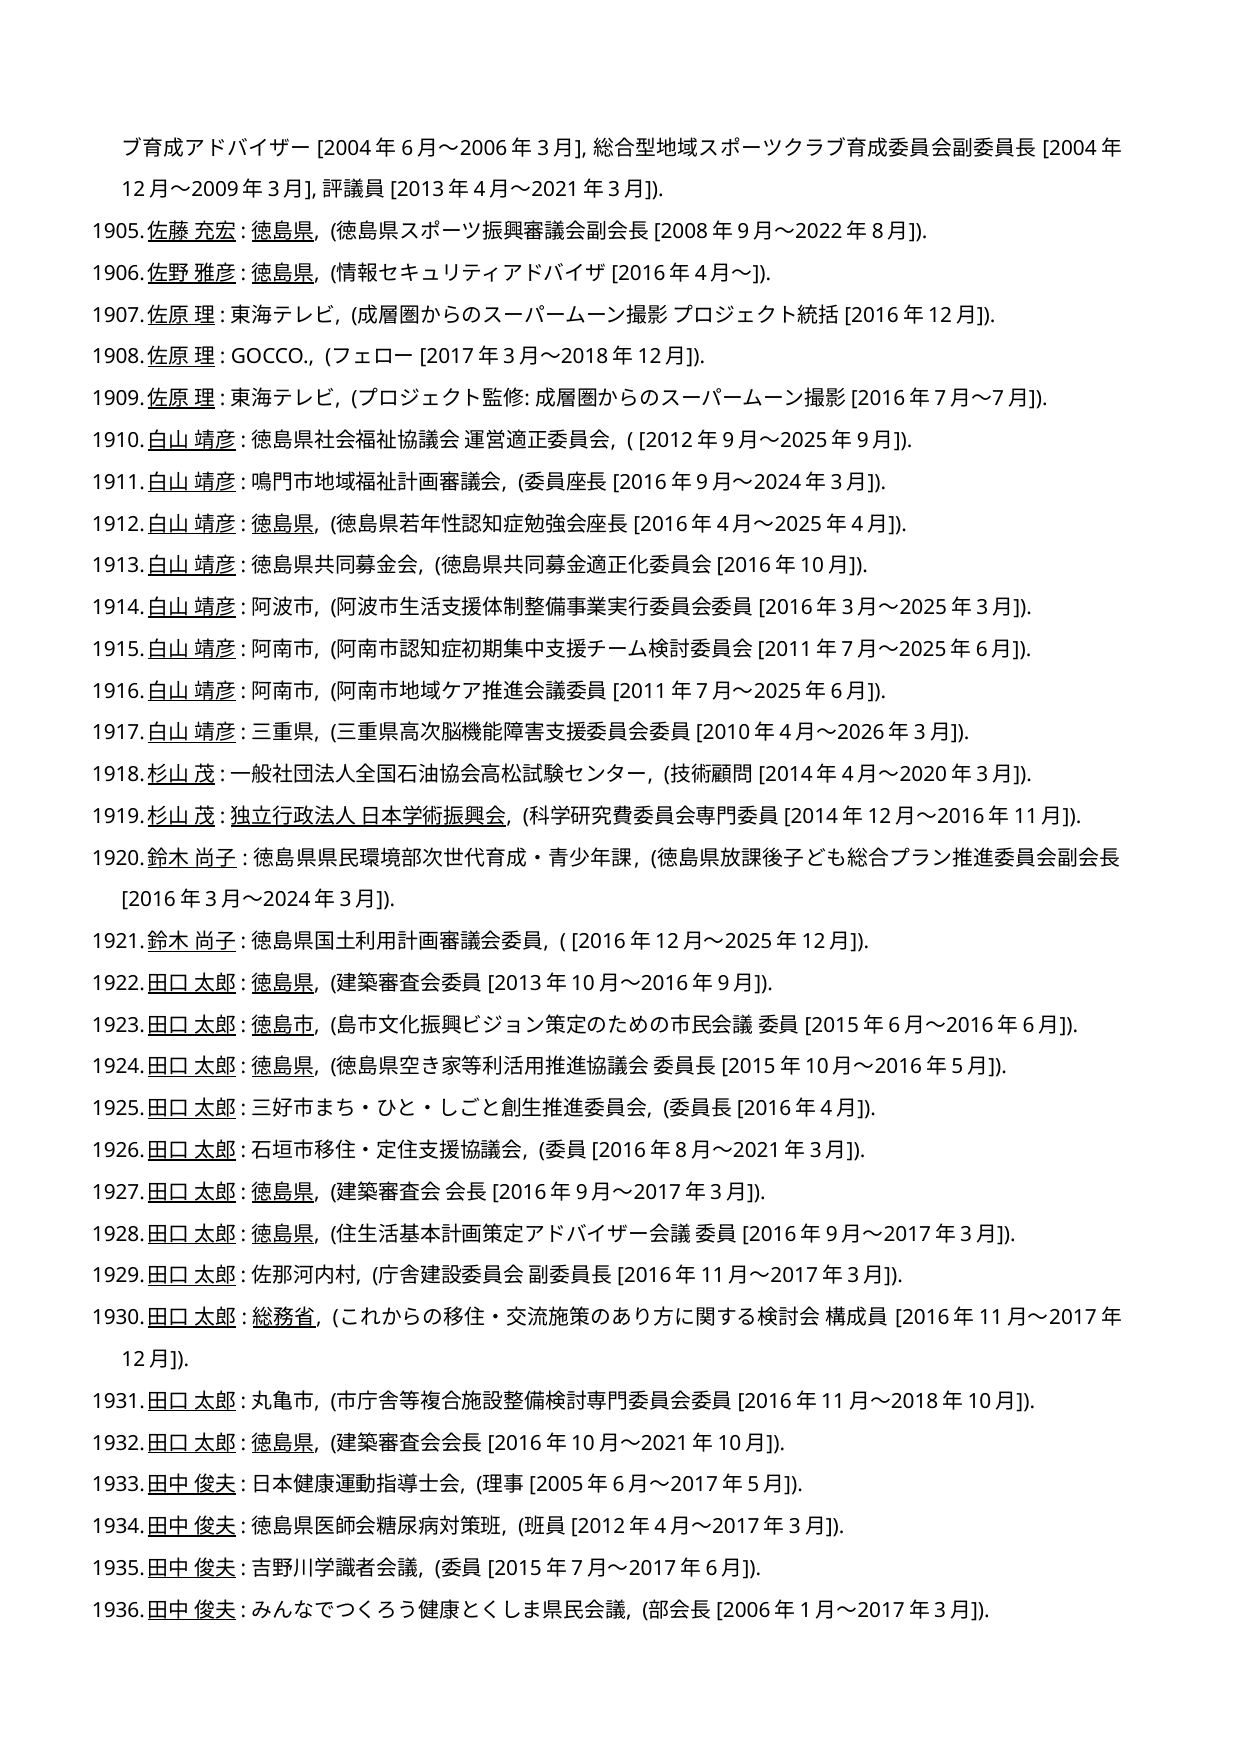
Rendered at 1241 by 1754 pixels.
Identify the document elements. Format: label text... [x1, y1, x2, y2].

list 白山 靖彦 : 阿波市, (阿波市生活支援体制整備事業実行委員会委員 [2016年3月〜2025年3月]). [92, 584, 1122, 626]
list 田口 太郎 : 丸亀市, (市庁舎等複合施設整備検討専門委員会委員 [2016年11月〜2018年10月]). [92, 1378, 1122, 1420]
list 杉山 茂 : 独立行政法人 日本学術振興会, (科学研究費委員会専門委員 [2014年12月〜2016年11月]). [92, 793, 1122, 835]
list 田口 太郎 : 三好市まち・ひと・しごと創生推進委員会, (委員長 [2016年4月]). [92, 1086, 1122, 1128]
list 白山 靖彦 : 阿南市, (阿南市地域ケア推進会議委員 [2011年7月〜2025年6月]). [92, 668, 1122, 710]
list 田口 太郎 : 徳島県, (住生活基本計画策定アドバイザー会議 委員 [2016年9月〜2017年3月]). [92, 1211, 1122, 1253]
list 田口 太郎 : 徳島県, (建築審査会会長 [2016年10月〜2021年10月]). [92, 1420, 1122, 1462]
list 白山 靖彦 : 徳島県共同募金会, (徳島県共同募金適正化委員会 [2016年10月]). [92, 543, 1122, 584]
list 田中 俊夫 : 徳島県医師会糖尿病対策班, (班員 [2012年4月〜2017年3月]). [92, 1503, 1122, 1545]
list 白山 靖彦 : 阿南市, (阿南市認知症初期集中支援チーム検討委員会 [2011年7月〜2025年6月]). [92, 626, 1122, 668]
list 田中 俊夫 : 日本健康運動指導士会, (理事 [2005年6月〜2017年5月]). [92, 1462, 1122, 1503]
list 田口 太郎 : 徳島県, (建築審査会委員 [2013年10月〜2016年9月]). [92, 961, 1122, 1002]
list 田口 太郎 : 徳島市, (島市文化振興ビジョン策定のための市民会議 委員 [2015年6月〜2016年6月]). [92, 1002, 1122, 1044]
list 白山 靖彦 : 三重県, (三重県高次脳機能障害支援委員会委員 [2010年4月〜2026年3月]). [92, 710, 1122, 752]
list 鈴木 尚子 : 徳島県国土利用計画審議会委員, ( [2016年12月〜2025年12月]). [92, 919, 1122, 961]
list 田口 太郎 : 徳島県, (徳島県空き家等利活用推進協議会 委員長 [2015年10月〜2016年5月]). [92, 1044, 1122, 1086]
list 佐原 理 : 東海テレビ, (プロジェクト監修: 成層圏からのスーパームーン撮影 [2016年7月〜7月]). [92, 376, 1122, 417]
list 鈴木 尚子 : 徳島県県民環境部次世代育成・青少年課, (徳島県放課後子ども総合プラン推進委員会副会長 [2016年3月〜2024年3月]). [92, 835, 1122, 919]
list 田中 俊夫 : 吉野川学識者会議, (委員 [2015年7月〜2017年6月]). [92, 1545, 1122, 1587]
list 田中 俊夫 : みんなでつくろう健康とくしま県民会議, (部会長 [2006年1月〜2017年3月]). [92, 1587, 1122, 1629]
list 田口 太郎 : 佐那河内村, (庁舎建設委員会 副委員長 [2016年11月〜2017年3月]). [92, 1253, 1122, 1295]
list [92, 125, 1122, 209]
list 田口 太郎 : 徳島県, (建築審査会 会長 [2016年9月〜2017年3月]). [92, 1169, 1122, 1211]
list 白山 靖彦 : 徳島県, (徳島県若年性認知症勉強会座長 [2016年4月〜2025年4月]). [92, 501, 1122, 543]
list 田口 太郎 : 総務省, (これからの移住・交流施策のあり方に関する検討会 構成員 [2016年11月〜2017年12月]). [92, 1295, 1122, 1378]
list 白山 靖彦 : 鳴門市地域福祉計画審議会, (委員座長 [2016年9月〜2024年3月]). [92, 459, 1122, 501]
list 佐原 理 : 東海テレビ, (成層圏からのスーパームーン撮影 プロジェクト統括 [2016年12月]). [92, 292, 1122, 334]
list 佐藤 充宏 : 徳島県, (徳島県スポーツ振興審議会副会長 [2008年9月〜2022年8月]). [92, 209, 1122, 250]
list 白山 靖彦 : 徳島県社会福祉協議会 運営適正委員会, ( [2012年9月〜2025年9月]). [92, 417, 1122, 459]
list 佐原 理 : GOCCO., (フェロー [2017年3月〜2018年12月]). [92, 334, 1122, 376]
list 杉山 茂 : 一般社団法人全国石油協会高松試験センター, (技術顧問 [2014年4月〜2020年3月]). [92, 752, 1122, 793]
list 田口 太郎 : 石垣市移住・定住支援協議会, (委員 [2016年8月〜2021年3月]). [92, 1128, 1122, 1169]
list 佐野 雅彦 : 徳島県, (情報セキュリティアドバイザ [2016年4月〜]). [92, 250, 1122, 292]
